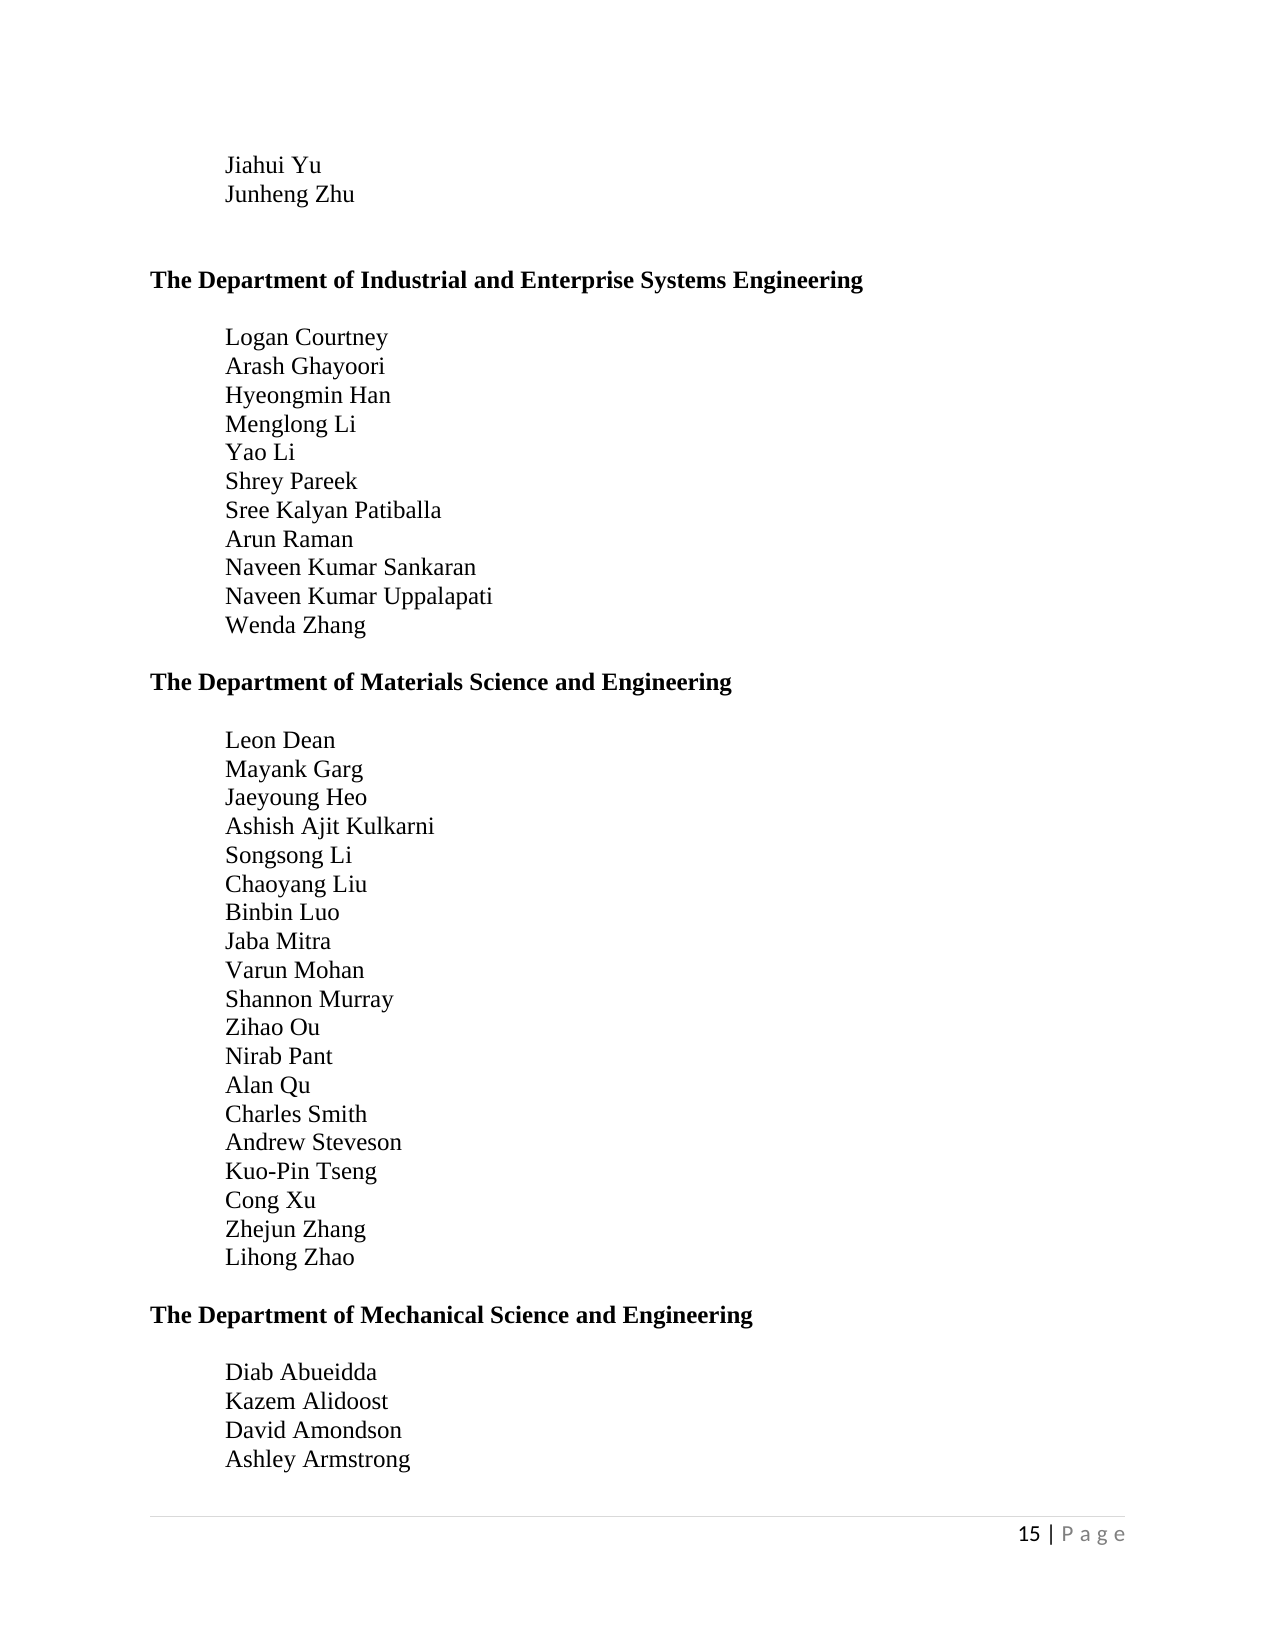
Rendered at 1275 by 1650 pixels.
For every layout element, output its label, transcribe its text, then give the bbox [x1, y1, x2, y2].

text Kuo-Pin Tseng [225, 1156, 1125, 1185]
text Naveen Kumar Sankaran [225, 552, 1125, 581]
text Hyeongmin Han [225, 380, 1125, 409]
text Charles Smith [225, 1099, 1125, 1127]
text Shrey Pareek [225, 466, 1125, 495]
text Zihao Ou [225, 1012, 1125, 1041]
text Diab Abueidda [225, 1357, 1125, 1386]
text Leon Dean [225, 725, 1125, 754]
text Wenda Zhang [225, 610, 1125, 639]
text Ashish Ajit Kulkarni [225, 811, 1125, 840]
text Cong Xu [225, 1185, 1125, 1214]
text Jiahui Yu [225, 150, 1125, 179]
text Lihong Zhao [225, 1242, 1125, 1271]
text Chaoyang Liu [225, 869, 1125, 897]
text The Department of Industrial and Enterprise Systems Engineering [150, 265, 1125, 294]
text Mayank Garg [225, 754, 1125, 782]
text Junheng Zhu [225, 179, 1125, 207]
text Arun Raman [225, 524, 1125, 552]
text Jaba Mitra [225, 926, 1125, 955]
text Arash Ghayoori [225, 351, 1125, 380]
text The Department of Mechanical Science and Engineering [150, 1300, 1125, 1329]
text Yao Li [225, 437, 1125, 466]
text Logan Courtney [225, 322, 1125, 351]
text Songsong Li [225, 840, 1125, 869]
text Varun Mohan [225, 955, 1125, 984]
text Andrew Steveson [225, 1127, 1125, 1156]
text Nirab Pant [225, 1041, 1125, 1070]
text Alan Qu [225, 1070, 1125, 1099]
text Menglong Li [225, 409, 1125, 437]
text Ashley Armstrong [225, 1444, 1125, 1472]
text Jaeyoung Heo [225, 782, 1125, 811]
text Zhejun Zhang [225, 1214, 1125, 1242]
text Binbin Luo [225, 897, 1125, 926]
text David Amondson [225, 1415, 1125, 1444]
text The Department of Materials Science and Engineering [150, 667, 1125, 696]
text Kazem Alidoost [225, 1386, 1125, 1415]
text Naveen Kumar Uppalapati [225, 581, 1125, 610]
text Shannon Murray [225, 984, 1125, 1012]
text Sree Kalyan Patiballa [225, 495, 1125, 524]
